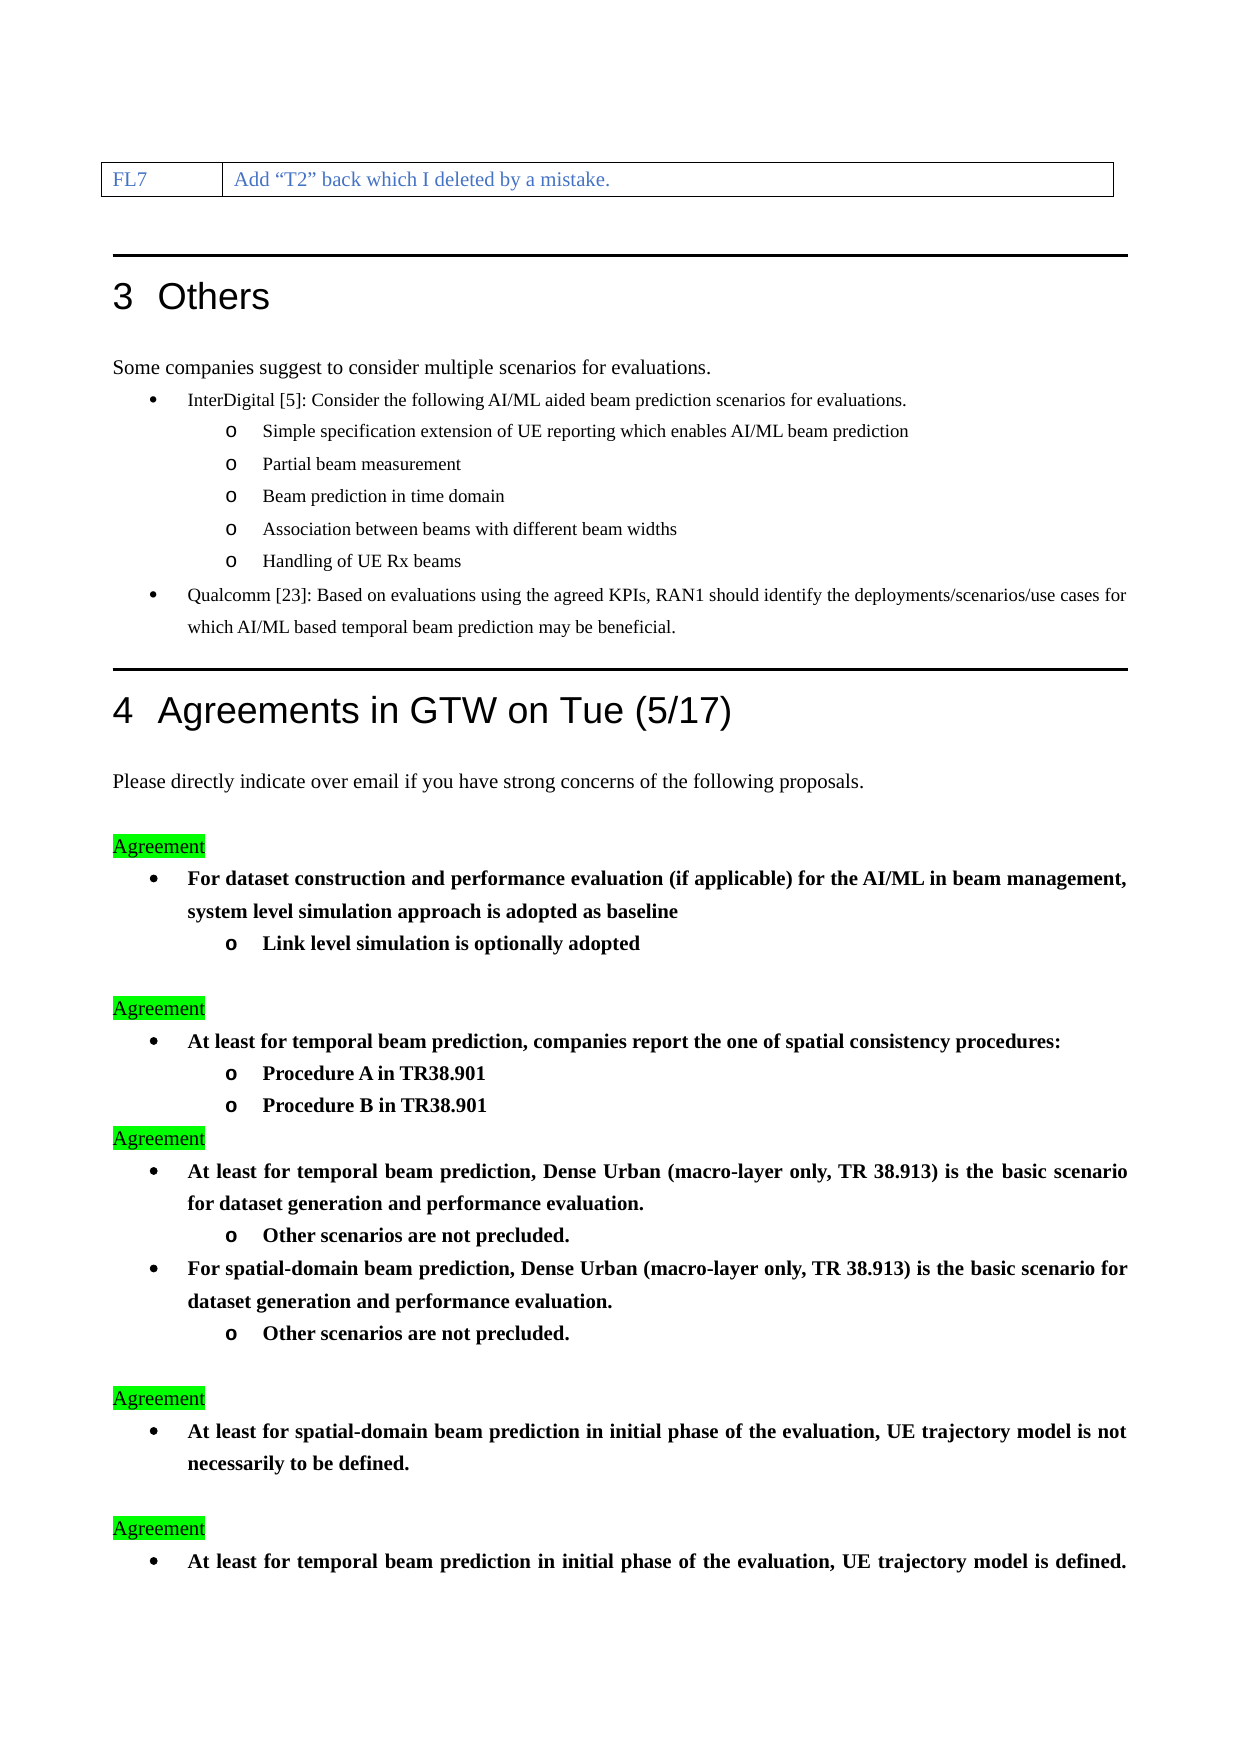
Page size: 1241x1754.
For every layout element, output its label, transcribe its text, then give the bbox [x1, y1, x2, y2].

list At least for temporal beam prediction, Dense Urban (macro-layer only, TR 38.913) is the basic scenario for dataset generation and performance evaluation. [150, 1155, 1128, 1220]
text Agreement [112, 1382, 1128, 1415]
list Procedure B in TR38.901 [225, 1090, 1128, 1122]
list Simple specification extension of UE reporting which enables AI/ML beam prediction [225, 416, 1128, 448]
list For dataset construction and performance evaluation (if applicable) for the AI/ML in beam management, system level simulation approach is adopted as baseline [150, 862, 1128, 927]
list At least for temporal beam prediction, companies report the one of spatial consistency procedures: [150, 1025, 1128, 1057]
text Agreement [112, 830, 1128, 862]
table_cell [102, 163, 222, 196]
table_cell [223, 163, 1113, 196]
list For spatial-domain beam prediction, Dense Urban (macro-layer only, TR 38.913) is the basic scenario for dataset generation and performance evaluation. [150, 1252, 1128, 1317]
list Qualcomm [23]: Based on evaluations using the agreed KPIs, RAN1 should identify the deployments/scenarios/use cases for which AI/ML based temporal beam prediction may be beneficial. [150, 578, 1128, 643]
list Link level simulation is optionally adopted [225, 927, 1128, 960]
subtitle Others [112, 255, 1128, 328]
list Handling of UE Rx beams [225, 546, 1128, 578]
list InterDigital [5]: Consider the following AI/ML aided beam prediction scenarios for evaluations. [150, 383, 1128, 416]
text Agreement [112, 1122, 1128, 1155]
list Association between beams with different beam widths [225, 513, 1128, 546]
text Agreement [112, 992, 1128, 1025]
subtitle Agreements in GTW on Tue (5/17) [112, 669, 1128, 742]
text Some companies suggest to consider multiple scenarios for evaluations. [112, 351, 1128, 383]
text Please directly indicate over email if you have strong concerns of the following proposals. [112, 765, 1128, 797]
list Other scenarios are not precluded. [225, 1220, 1128, 1252]
list Other scenarios are not precluded. [225, 1317, 1128, 1350]
list At least for spatial-domain beam prediction in initial phase of the evaluation, UE trajectory model is not necessarily to be defined. [150, 1415, 1128, 1480]
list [150, 1545, 1128, 1577]
list Beam prediction in time domain [225, 481, 1128, 513]
list Procedure A in TR38.901 [225, 1057, 1128, 1090]
list Partial beam measurement [225, 448, 1128, 481]
text Agreement [112, 1512, 1128, 1545]
